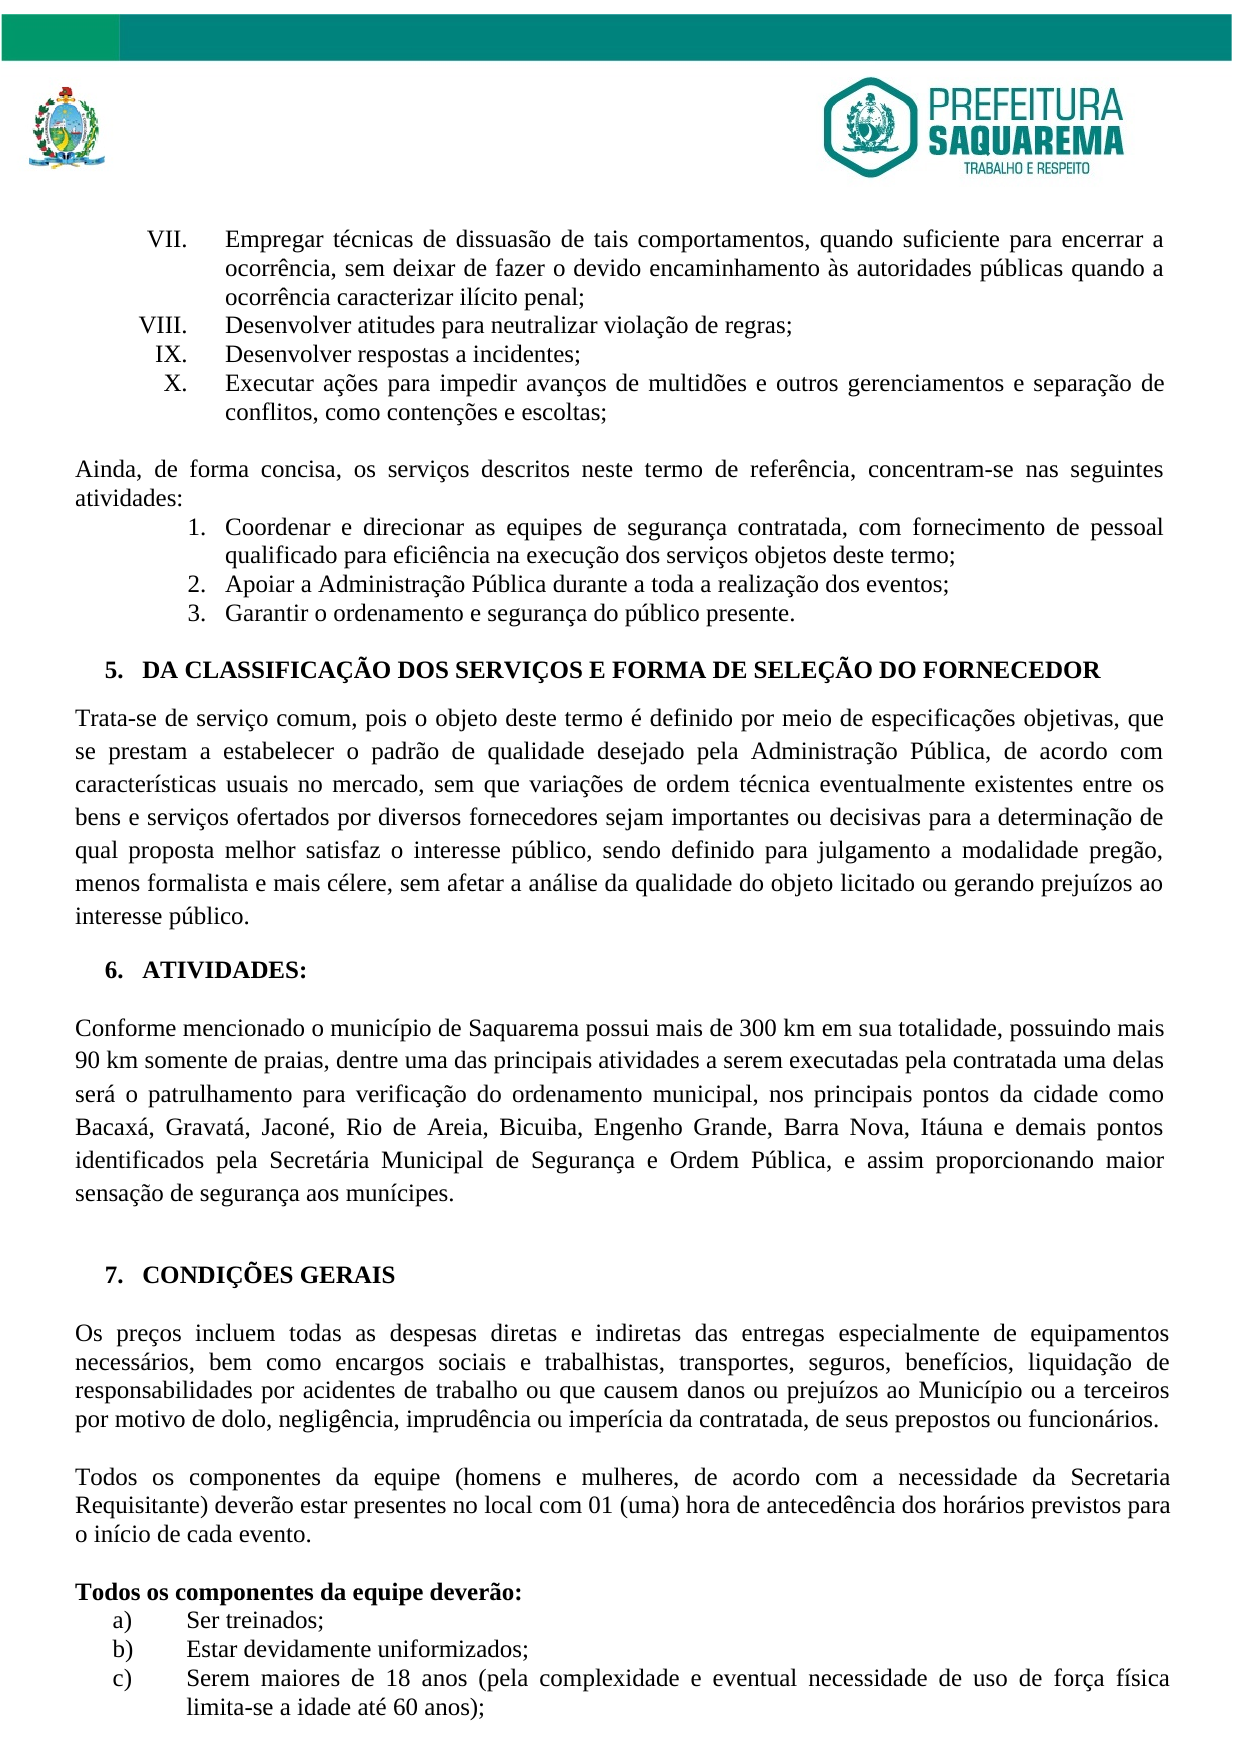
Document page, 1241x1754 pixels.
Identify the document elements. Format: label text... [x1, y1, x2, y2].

list DA CLASSIFICAÇÃO DOS SERVIÇOS E FORMA DE SELEÇÃO DO FORNECEDOR [104, 655, 1165, 684]
list ATIVIDADES: [104, 955, 1165, 984]
list Desenvolver atitudes para neutralizar violação de regras; [187, 310, 1165, 339]
text Ainda, de forma concisa, os serviços descritos neste termo de referência, concentram-se nas seguintes atividades: [75, 454, 1165, 512]
text Os preços incluem todas as despesas diretas e indiretas das entregas especialmente de equipamentos necessários, bem como encargos sociais e trabalhistas, transportes, seguros, benefícios, liquidação de responsabilidades por acidentes de trabalho ou que causem danos ou prejuízos ao Município ou a terceiros por motivo de dolo, negligência, imprudência ou imperícia da contratada, de seus prepostos ou funcionários. [75, 1318, 1171, 1433]
list Ser treinados; [112, 1605, 1171, 1634]
list Desenvolver respostas a incidentes; [187, 339, 1165, 368]
list Garantir o ordenamento e segurança do público presente. [187, 598, 1165, 627]
text Todos os componentes da equipe (homens e mulheres, de acordo com a necessidade da Secretaria Requisitante) deverão estar presentes no local com 01 (uma) hora de antecedência dos horários previstos para o início de cada evento. [75, 1462, 1171, 1548]
list Executar ações para impedir avanços de multidões e outros gerenciamentos e separação de conflitos, como contenções e escoltas; [187, 368, 1165, 425]
text Conforme mencionado o município de Saquarema possui mais de 300 km em sua totalidade, possuindo mais 90 km somente de praias, dentre uma das principais atividades a serem executadas pela contratada uma delas será o patrulhamento para verificação do ordenamento municipal, nos principais pontos da cidade como Bacaxá, Gravatá, Jaconé, Rio de Areia, Bicuiba, Engenho Grande, Barra Nova, Itáuna e demais pontos identificados pela Secretária Municipal de Segurança e Ordem Pública, e assim proporcionando maior sensação de segurança aos munícipes. [75, 1013, 1165, 1206]
list Empregar técnicas de dissuasão de tais comportamentos, quando suficiente para encerrar a ocorrência, sem deixar de fazer o devido encaminhamento às autoridades públicas quando a ocorrência caracterizar ilícito penal; [187, 224, 1165, 310]
picture [1, 14, 1232, 197]
text Trata-se de serviço comum, pois o objeto deste termo é definido por meio de especificações objetivas, que se prestam a estabelecer o padrão de qualidade desejado pela Administração Pública, de acordo com características usuais no mercado, sem que variações de ordem técnica eventualmente existentes entre os bens e serviços ofertados por diversos fornecedores sejam importantes ou decisivas para a determinação de qual proposta melhor satisfaz o interesse público, sendo definido para julgamento a modalidade pregão, menos formalista e mais célere, sem afetar a análise da qualidade do objeto licitado ou gerando prejuízos ao interesse público. [75, 703, 1165, 930]
list Apoiar a Administração Pública durante a toda a realização dos eventos; [187, 569, 1165, 598]
text Todos os componentes da equipe deverão: [75, 1577, 1171, 1605]
list CONDIÇÕES GERAIS [104, 1260, 1165, 1289]
list Coordenar e direcionar as equipes de segurança contratada, com fornecimento de pessoal qualificado para eficiência na execução dos serviços objetos deste termo; [187, 512, 1165, 569]
list Serem maiores de 18 anos (pela complexidade e eventual necessidade de uso de força física limita-se a idade até 60 anos); [112, 1663, 1171, 1720]
list Estar devidamente uniformizados; [112, 1634, 1171, 1663]
